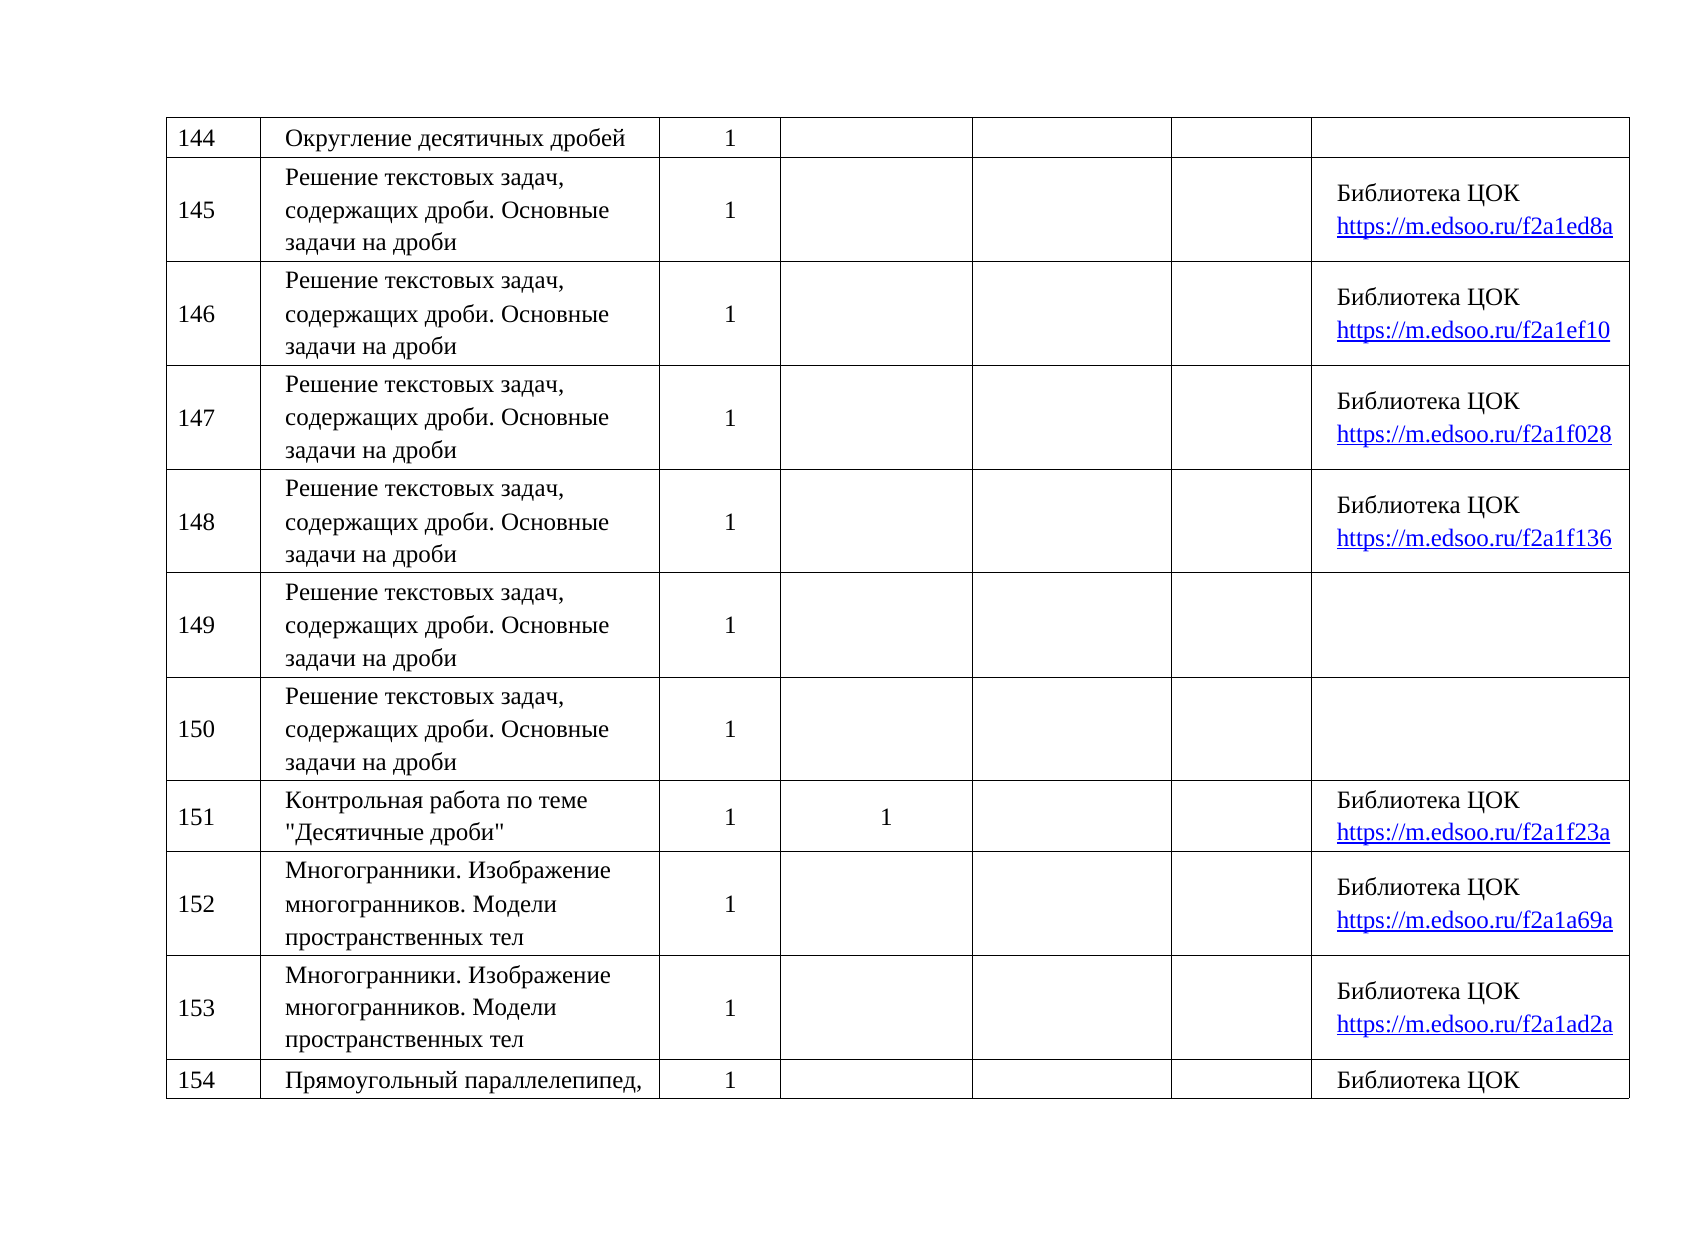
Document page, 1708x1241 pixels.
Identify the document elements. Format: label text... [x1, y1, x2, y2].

table_cell 153 [167, 956, 260, 1059]
table_header [781, 118, 972, 157]
table_cell [781, 1060, 972, 1098]
table_cell [781, 470, 972, 572]
table_cell Библиотека ЦОК https://m.edsoo.ru/f2a1ed8a [1312, 158, 1629, 261]
table_cell [1172, 573, 1311, 676]
table_cell [1172, 1060, 1311, 1098]
table_cell [781, 678, 972, 780]
table_cell 1 [660, 470, 780, 572]
table_cell Библиотека ЦОК https://m.edsoo.ru/f2a1ef10 [1312, 262, 1629, 365]
table_cell 1 [660, 262, 780, 365]
table_cell [1172, 470, 1311, 572]
table_cell Решение текстовых задач, содержащих дроби. Основные задачи на дроби [261, 366, 659, 469]
table_cell Решение текстовых задач, содержащих дроби. Основные задачи на дроби [261, 158, 659, 261]
table_cell [973, 678, 1171, 780]
table_cell 145 [167, 158, 260, 261]
table_cell [973, 573, 1171, 676]
table_header Округление десятичных дробей [261, 118, 659, 157]
table_cell [781, 852, 972, 955]
table_cell Библиотека ЦОК https://m.edsoo.ru/f2a1f23a [1312, 781, 1629, 851]
table_cell 1 [781, 781, 972, 851]
table_cell [1172, 366, 1311, 469]
table_cell 146 [167, 262, 260, 365]
table_cell Контрольная работа по теме "Десятичные дроби" [261, 781, 659, 851]
table_cell 152 [167, 852, 260, 955]
table_cell Решение текстовых задач, содержащих дроби. Основные задачи на дроби [261, 678, 659, 780]
table_cell [1172, 262, 1311, 365]
table_cell 150 [167, 678, 260, 780]
table_cell 1 [660, 366, 780, 469]
table_cell 1 [660, 781, 780, 851]
table_cell [973, 470, 1171, 572]
table_cell Многогранники. Изображение многогранников. Модели пространственных тел [261, 956, 659, 1059]
table_cell 154 [167, 1060, 260, 1098]
table_cell Решение текстовых задач, содержащих дроби. Основные задачи на дроби [261, 470, 659, 572]
table_header 1 [660, 118, 780, 157]
table_cell Библиотека ЦОК https://m.edsoo.ru/f2a1a69a [1312, 852, 1629, 955]
table_cell [973, 1060, 1171, 1098]
table_cell [1172, 678, 1311, 780]
table_cell [973, 781, 1171, 851]
table_cell Библиотека ЦОК [1312, 1060, 1629, 1098]
table_header [1172, 118, 1311, 157]
table_cell [973, 158, 1171, 261]
table_cell [781, 956, 972, 1059]
table_cell [973, 262, 1171, 365]
table_cell Решение текстовых задач, содержащих дроби. Основные задачи на дроби [261, 262, 659, 365]
table_cell [781, 262, 972, 365]
table_cell [1172, 852, 1311, 955]
table_cell Библиотека ЦОК https://m.edsoo.ru/f2a1f136 [1312, 470, 1629, 572]
table_cell [973, 366, 1171, 469]
table_cell [1172, 158, 1311, 261]
table_cell 147 [167, 366, 260, 469]
table_cell 1 [660, 678, 780, 780]
table_cell 1 [660, 956, 780, 1059]
table_cell Решение текстовых задач, содержащих дроби. Основные задачи на дроби [261, 573, 659, 676]
table_cell [1172, 956, 1311, 1059]
table_cell Библиотека ЦОК https://m.edsoo.ru/f2a1ad2a [1312, 956, 1629, 1059]
table_header [1312, 118, 1629, 157]
table_cell 148 [167, 470, 260, 572]
table_cell Многогранники. Изображение многогранников. Модели пространственных тел [261, 852, 659, 955]
table_cell 151 [167, 781, 260, 851]
table_cell 1 [660, 158, 780, 261]
table_header [973, 118, 1171, 157]
table_cell [973, 956, 1171, 1059]
table_cell 1 [660, 573, 780, 676]
table_cell [781, 573, 972, 676]
table_cell 1 [660, 1060, 780, 1098]
table_cell Прямоугольный параллелепипед, [261, 1060, 659, 1098]
table_cell 1 [660, 852, 780, 955]
table_cell [781, 158, 972, 261]
table_cell [973, 852, 1171, 955]
table_cell Библиотека ЦОК https://m.edsoo.ru/f2a1f028 [1312, 366, 1629, 469]
table_cell [781, 366, 972, 469]
table_cell [1312, 573, 1629, 676]
table_header 144 [167, 118, 260, 157]
table_cell 149 [167, 573, 260, 676]
table_cell [1172, 781, 1311, 851]
table_cell [1312, 678, 1629, 780]
